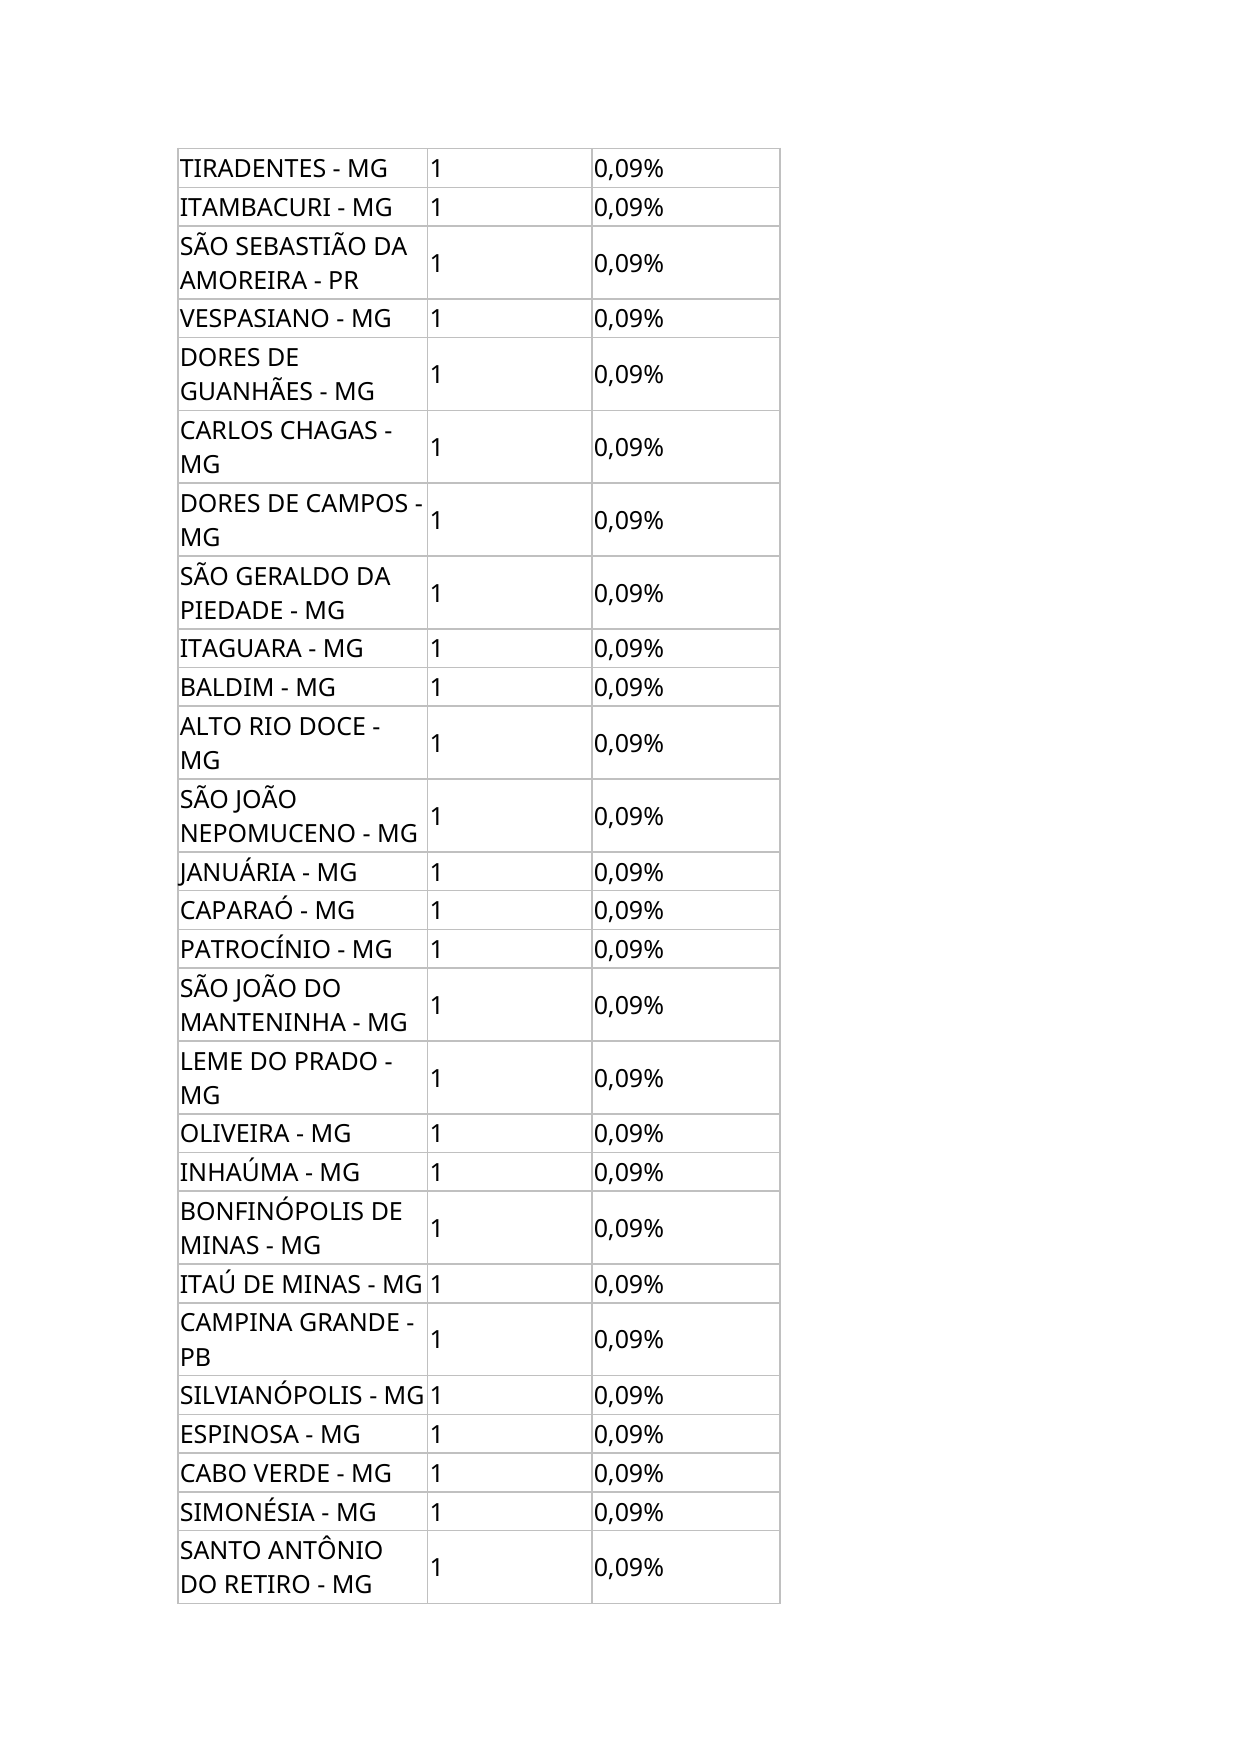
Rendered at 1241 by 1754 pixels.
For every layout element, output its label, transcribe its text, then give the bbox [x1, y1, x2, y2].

table_cell 0,09% [593, 668, 779, 705]
table_cell SÃO JOÃO DO MANTENINHA - MG [179, 969, 427, 1040]
table_cell SIMONÉSIA - MG [179, 1493, 427, 1530]
table_cell 1 [428, 1415, 591, 1452]
table_cell 0,09% [593, 1415, 779, 1452]
table_cell SÃO SEBASTIÃO DA AMOREIRA - PR [179, 227, 427, 298]
table_cell SILVIANÓPOLIS - MG [179, 1376, 427, 1413]
table_cell 1 [428, 1115, 591, 1152]
table_cell CARLOS CHAGAS - MG [179, 411, 427, 482]
table_cell DORES DE CAMPOS - MG [179, 484, 427, 555]
table_cell 0,09% [593, 1115, 779, 1152]
table_cell SÃO JOÃO NEPOMUCENO - MG [179, 780, 427, 851]
table_cell ITAGUARA - MG [179, 630, 427, 667]
table_cell 0,09% [593, 188, 779, 225]
table_cell 0,09% [593, 300, 779, 337]
table_cell 0,09% [593, 630, 779, 667]
table_cell 0,09% [593, 1454, 779, 1491]
table_cell 0,09% [593, 484, 779, 555]
table_cell ESPINOSA - MG [179, 1415, 427, 1452]
table_cell ALTO RIO DOCE - MG [179, 707, 427, 778]
table_cell BONFINÓPOLIS DE MINAS - MG [179, 1192, 427, 1263]
table_cell 0,09% [593, 891, 779, 928]
table_cell 1 [428, 891, 591, 928]
table_cell 0,09% [593, 338, 779, 409]
table_cell 0,09% [593, 557, 779, 628]
table_cell SÃO GERALDO DA PIEDADE - MG [179, 557, 427, 628]
table_cell ITAÚ DE MINAS - MG [179, 1265, 427, 1302]
table_cell 1 [428, 1454, 591, 1491]
table_cell 0,09% [593, 1376, 779, 1413]
table_cell 1 [428, 1042, 591, 1113]
table_cell 0,09% [593, 1042, 779, 1113]
table_cell 0,09% [593, 853, 779, 890]
table_cell 1 [428, 1192, 591, 1263]
table_cell 1 [428, 1531, 591, 1603]
table_cell 0,09% [593, 411, 779, 482]
table_cell 1 [428, 707, 591, 778]
table_cell OLIVEIRA - MG [179, 1115, 427, 1152]
table_cell INHAÚMA - MG [179, 1153, 427, 1190]
table_cell CAMPINA GRANDE - PB [179, 1304, 427, 1375]
table_cell 1 [428, 484, 591, 555]
table_cell 1 [428, 930, 591, 967]
table_cell 1 [428, 149, 591, 186]
table_cell 1 [428, 630, 591, 667]
table_cell SANTO ANTÔNIO DO RETIRO - MG [179, 1531, 427, 1603]
table_cell 1 [428, 853, 591, 890]
table_cell BALDIM - MG [179, 668, 427, 705]
table_cell 1 [428, 1304, 591, 1375]
table_cell 1 [428, 227, 591, 298]
table_cell 0,09% [593, 1265, 779, 1302]
table_cell 0,09% [593, 707, 779, 778]
table_cell 1 [428, 969, 591, 1040]
table_cell PATROCÍNIO - MG [179, 930, 427, 967]
table_cell VESPASIANO - MG [179, 300, 427, 337]
table_cell 0,09% [593, 149, 779, 186]
table_cell 0,09% [593, 930, 779, 967]
table_cell 1 [428, 557, 591, 628]
table_cell 0,09% [593, 1192, 779, 1263]
table_cell 0,09% [593, 1304, 779, 1375]
table_cell ITAMBACURI - MG [179, 188, 427, 225]
table_cell 1 [428, 300, 591, 337]
table_cell 1 [428, 411, 591, 482]
table_cell TIRADENTES - MG [179, 149, 427, 186]
table_cell 1 [428, 338, 591, 409]
table_cell DORES DE GUANHÃES - MG [179, 338, 427, 409]
table_cell JANUÁRIA - MG [179, 853, 427, 890]
table_cell 1 [428, 1493, 591, 1530]
table_cell 1 [428, 780, 591, 851]
table_cell LEME DO PRADO - MG [179, 1042, 427, 1113]
table_cell 0,09% [593, 780, 779, 851]
table_cell 1 [428, 668, 591, 705]
table_cell 0,09% [593, 1153, 779, 1190]
table_cell 0,09% [593, 969, 779, 1040]
table_cell 0,09% [593, 1493, 779, 1530]
table_cell 1 [428, 1153, 591, 1190]
table_cell 1 [428, 1376, 591, 1413]
table_cell 1 [428, 1265, 591, 1302]
table_cell 0,09% [593, 1531, 779, 1603]
table_cell 1 [428, 188, 591, 225]
table_cell CABO VERDE - MG [179, 1454, 427, 1491]
table_cell 0,09% [593, 227, 779, 298]
table_cell CAPARAÓ - MG [179, 891, 427, 928]
